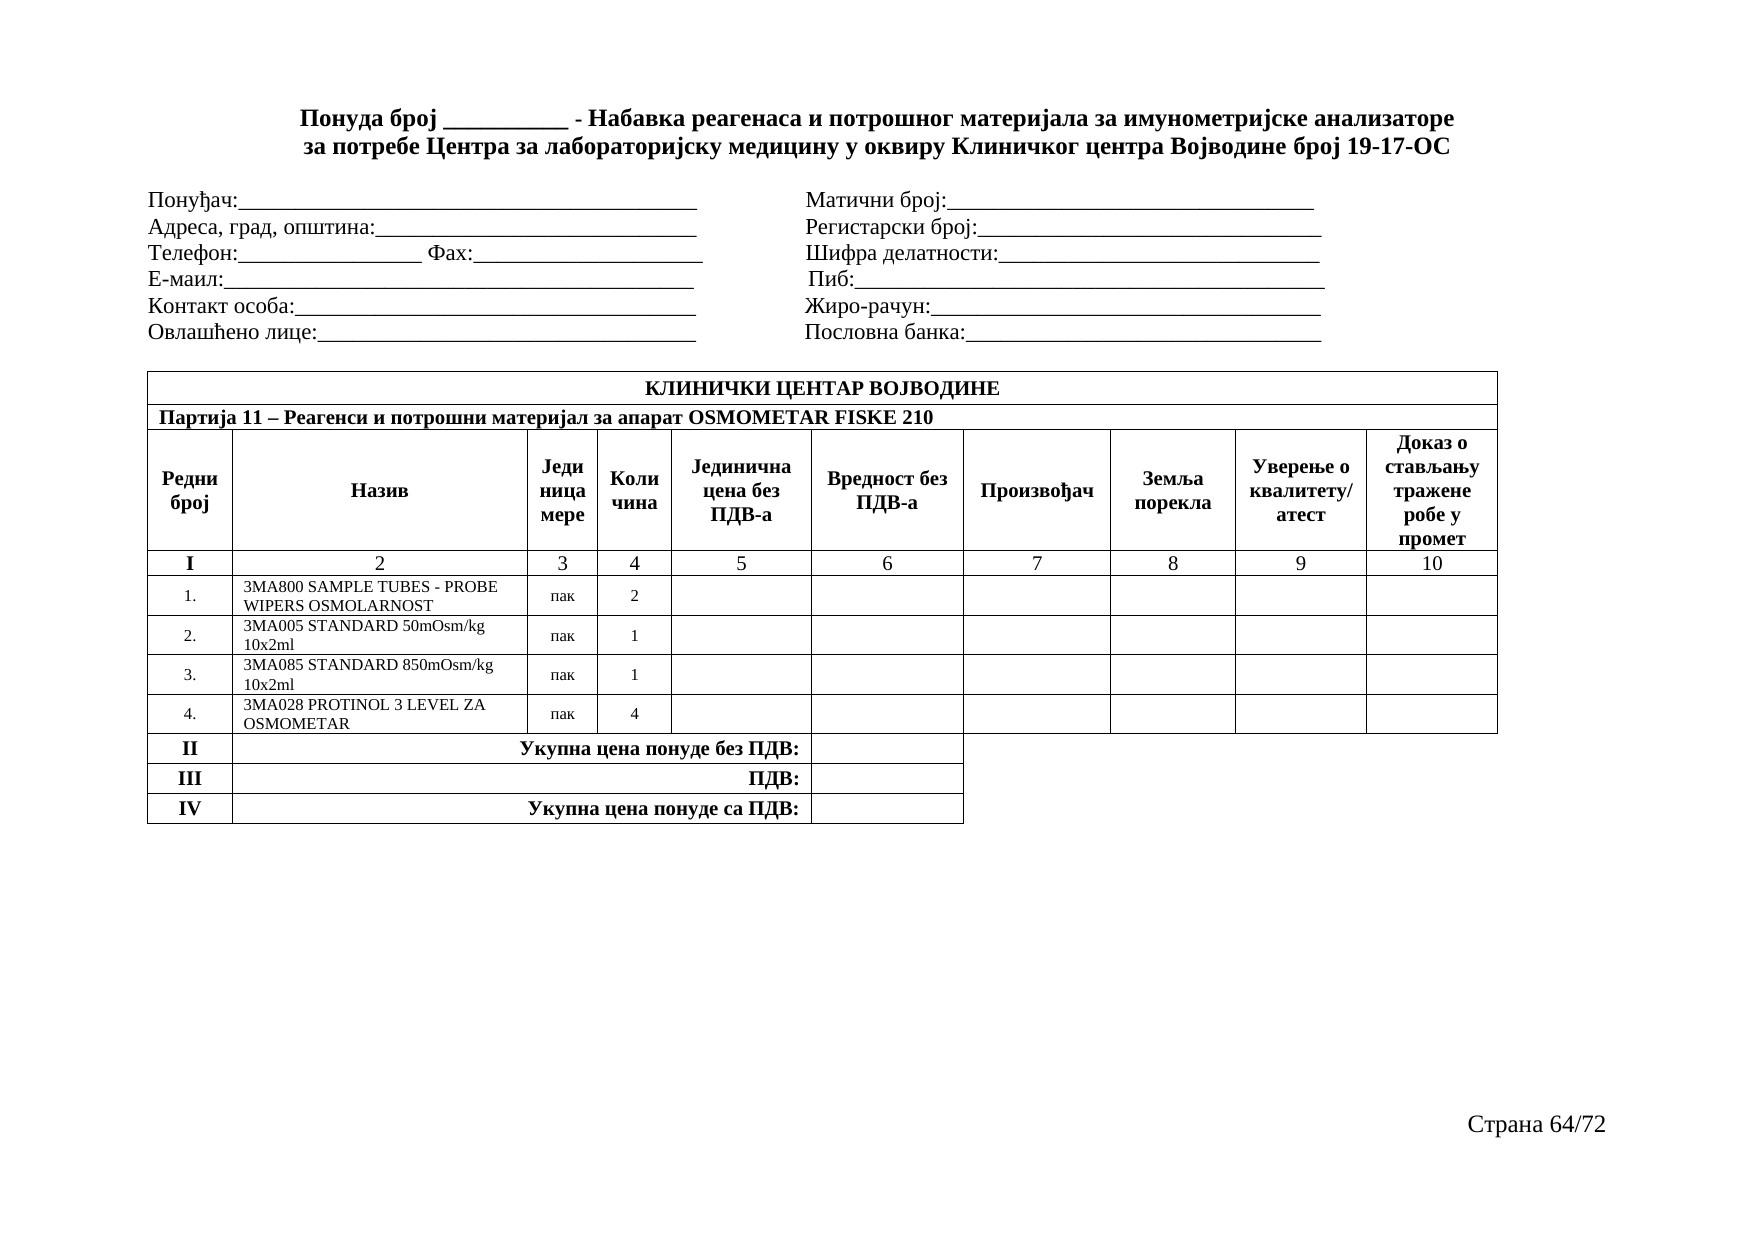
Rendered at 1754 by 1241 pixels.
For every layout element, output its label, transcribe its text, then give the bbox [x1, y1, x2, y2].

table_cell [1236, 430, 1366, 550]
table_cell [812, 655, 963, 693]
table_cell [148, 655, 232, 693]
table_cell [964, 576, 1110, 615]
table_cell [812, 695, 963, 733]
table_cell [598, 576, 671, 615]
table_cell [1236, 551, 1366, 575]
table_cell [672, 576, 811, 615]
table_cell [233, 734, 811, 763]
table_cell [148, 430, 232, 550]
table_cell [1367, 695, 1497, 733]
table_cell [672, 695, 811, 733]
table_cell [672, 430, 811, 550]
text Понуђач:________________________________________ Матични број:________________________________ [148, 186, 1606, 213]
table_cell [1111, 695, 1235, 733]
text Понуда број __________ - Набавка реагенаса и потрошног материјала за имунометријске анализаторе [148, 103, 1606, 131]
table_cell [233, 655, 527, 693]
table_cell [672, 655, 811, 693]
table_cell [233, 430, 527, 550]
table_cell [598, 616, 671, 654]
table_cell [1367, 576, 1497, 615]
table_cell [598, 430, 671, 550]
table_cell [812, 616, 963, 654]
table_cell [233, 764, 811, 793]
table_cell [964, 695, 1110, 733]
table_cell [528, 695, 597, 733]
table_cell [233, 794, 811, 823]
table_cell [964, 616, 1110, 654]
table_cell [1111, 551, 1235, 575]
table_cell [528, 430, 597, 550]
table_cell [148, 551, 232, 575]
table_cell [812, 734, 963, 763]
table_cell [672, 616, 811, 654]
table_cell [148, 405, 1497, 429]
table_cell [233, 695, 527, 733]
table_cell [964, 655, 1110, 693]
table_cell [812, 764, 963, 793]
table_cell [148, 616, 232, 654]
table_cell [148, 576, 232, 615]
text Телефон:________________ Фах:____________________ Шифра делатности:____________________________ [148, 239, 1606, 266]
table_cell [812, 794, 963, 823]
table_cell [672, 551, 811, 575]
text Адреса, град, општина:____________________________ Регистарски број:______________________________ [148, 213, 1606, 239]
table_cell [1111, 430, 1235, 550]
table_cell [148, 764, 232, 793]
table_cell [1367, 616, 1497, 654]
text за потребе Центра за лабораторијску медицину у оквиру Клиничког центра Војводине број 19-17-ОС [148, 131, 1606, 160]
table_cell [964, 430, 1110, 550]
text Овлашћено лице:_________________________________ Пословна банка:_______________________________ [148, 318, 1606, 344]
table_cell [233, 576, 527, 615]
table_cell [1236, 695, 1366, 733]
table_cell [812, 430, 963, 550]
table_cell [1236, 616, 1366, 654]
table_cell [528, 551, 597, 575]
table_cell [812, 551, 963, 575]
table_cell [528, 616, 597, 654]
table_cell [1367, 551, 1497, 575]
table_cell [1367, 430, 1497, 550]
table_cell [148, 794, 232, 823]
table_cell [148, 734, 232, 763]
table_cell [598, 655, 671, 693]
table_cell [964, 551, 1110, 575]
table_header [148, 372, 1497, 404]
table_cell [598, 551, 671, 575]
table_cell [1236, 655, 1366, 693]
text Е-маил:_________________________________________ Пиб:_________________________________________ [148, 266, 1606, 292]
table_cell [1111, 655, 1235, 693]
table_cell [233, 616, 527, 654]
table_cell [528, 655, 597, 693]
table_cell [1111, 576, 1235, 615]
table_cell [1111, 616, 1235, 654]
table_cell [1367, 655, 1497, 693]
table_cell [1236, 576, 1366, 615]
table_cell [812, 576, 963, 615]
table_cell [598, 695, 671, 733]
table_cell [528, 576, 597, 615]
text Контакт особа:___________________________________ Жиро-рачун:__________________________________ [148, 292, 1606, 318]
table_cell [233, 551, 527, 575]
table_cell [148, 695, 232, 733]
